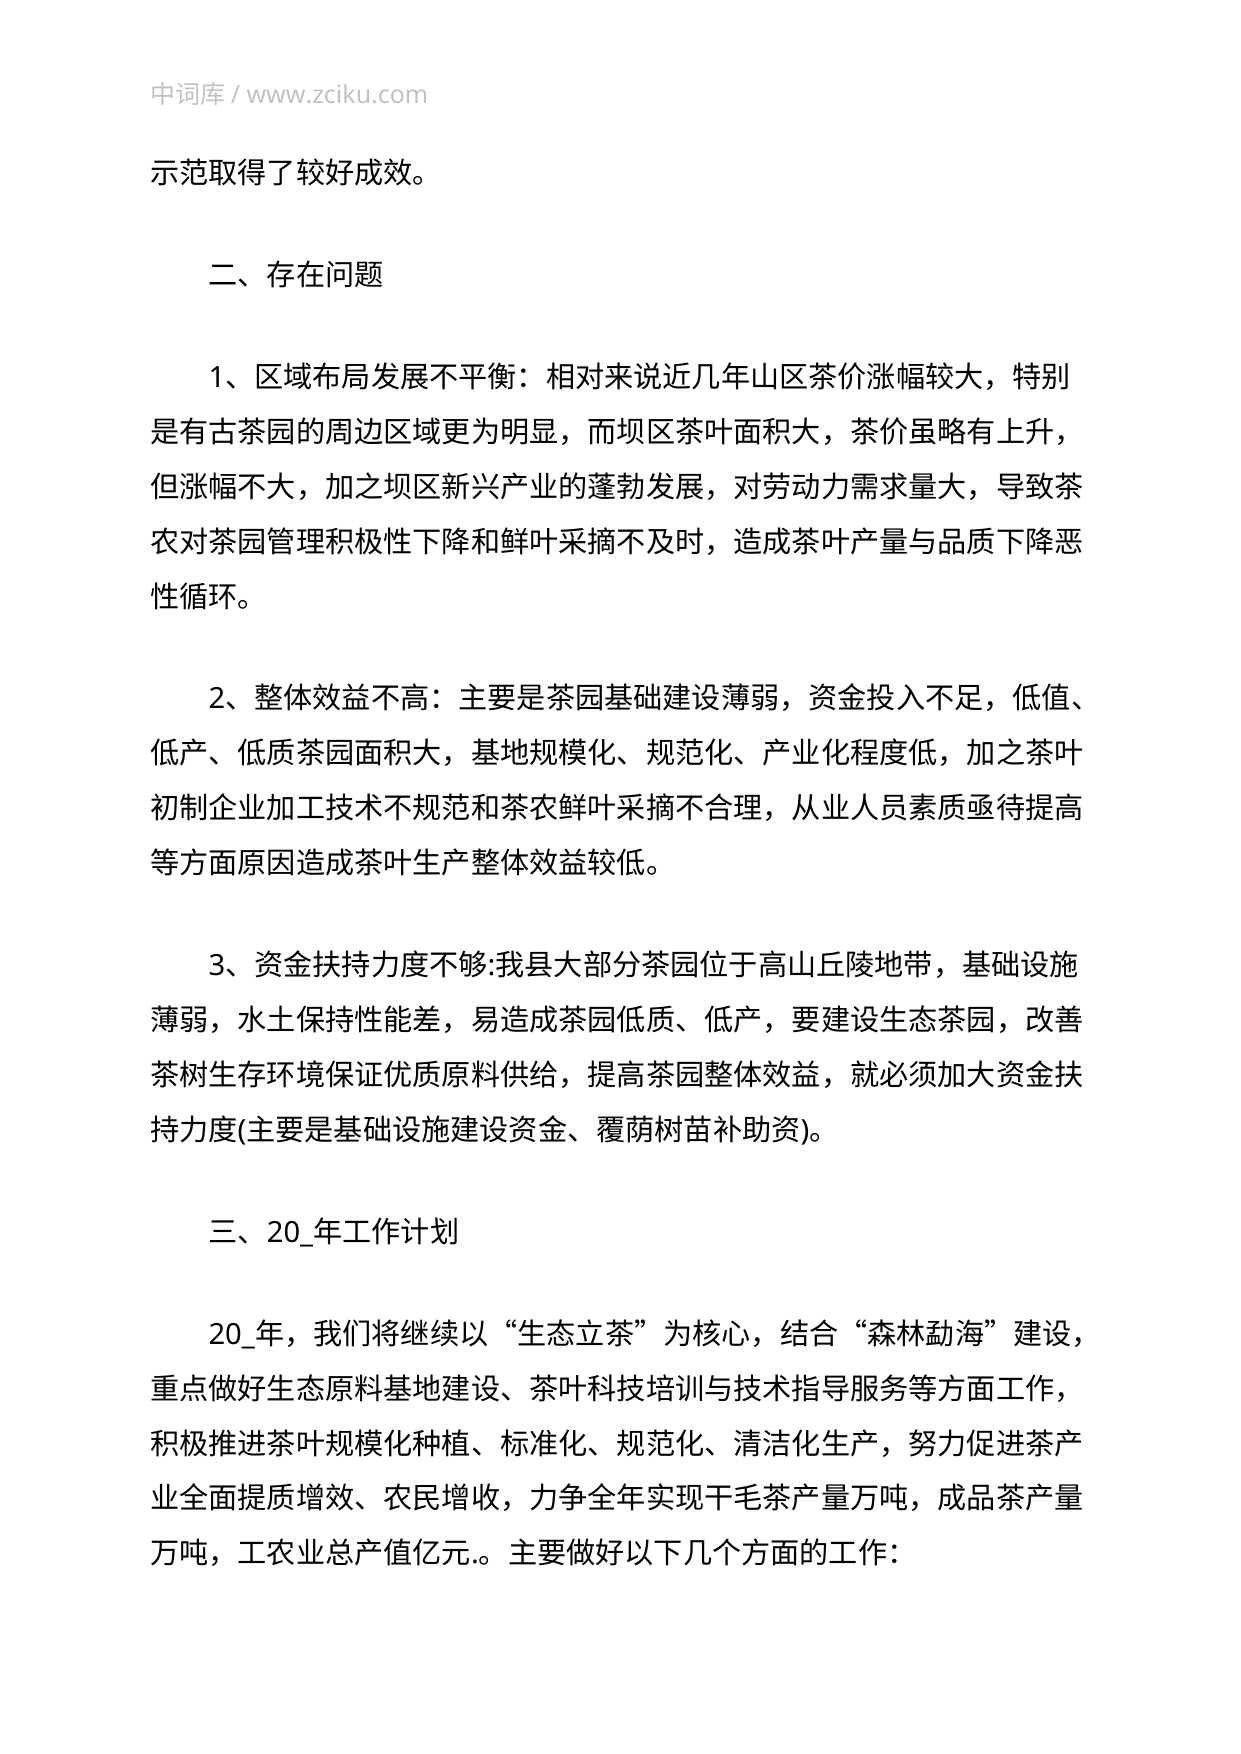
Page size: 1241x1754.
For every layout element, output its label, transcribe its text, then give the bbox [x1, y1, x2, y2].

text 3、资金扶持力度不够:我县大部分茶园位于高山丘陵地带，基础设施薄弱，水土保持性能差，易造成茶园低质、低产，要建设生态茶园，改善茶树生存环境保证优质原料供给，提高茶园整体效益，就必须加大资金扶持力度(主要是基础设施建设资金、覆荫树苗补助资)。 [150, 942, 1090, 1149]
text 2、整体效益不高：主要是茶园基础建设薄弱，资金投入不足，低值、低产、低质茶园面积大，基地规模化、规范化、产业化程度低，加之茶叶初制企业加工技术不规范和茶农鲜叶采摘不合理，从业人员素质亟待提高等方面原因造成茶叶生产整体效益较低。 [150, 675, 1090, 882]
text 1、区域布局发展不平衡：相对来说近几年山区茶价涨幅较大，特别是有古茶园的周边区域更为明显，而坝区茶叶面积大，茶价虽略有上升，但涨幅不大，加之坝区新兴产业的蓬勃发展，对劳动力需求量大，导致茶农对茶园管理积极性下降和鲜叶采摘不及时，造成茶叶产量与品质下降恶性循环。 [150, 353, 1090, 616]
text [150, 150, 1090, 192]
text 20_年，我们将继续以“生态立茶”为核心，结合“森林勐海”建设，重点做好生态原料基地建设、茶叶科技培训与技术指导服务等方面工作，积极推进茶叶规模化种植、标准化、规范化、清洁化生产，努力促进茶产业全面提质增效、农民增收，力争全年实现干毛茶产量万吨，成品茶产量万吨，工农业总产值亿元.。主要做好以下几个方面的工作： [150, 1310, 1090, 1572]
text 三、20_年工作计划 [150, 1208, 1090, 1251]
text 二、存在问题 [150, 252, 1090, 294]
